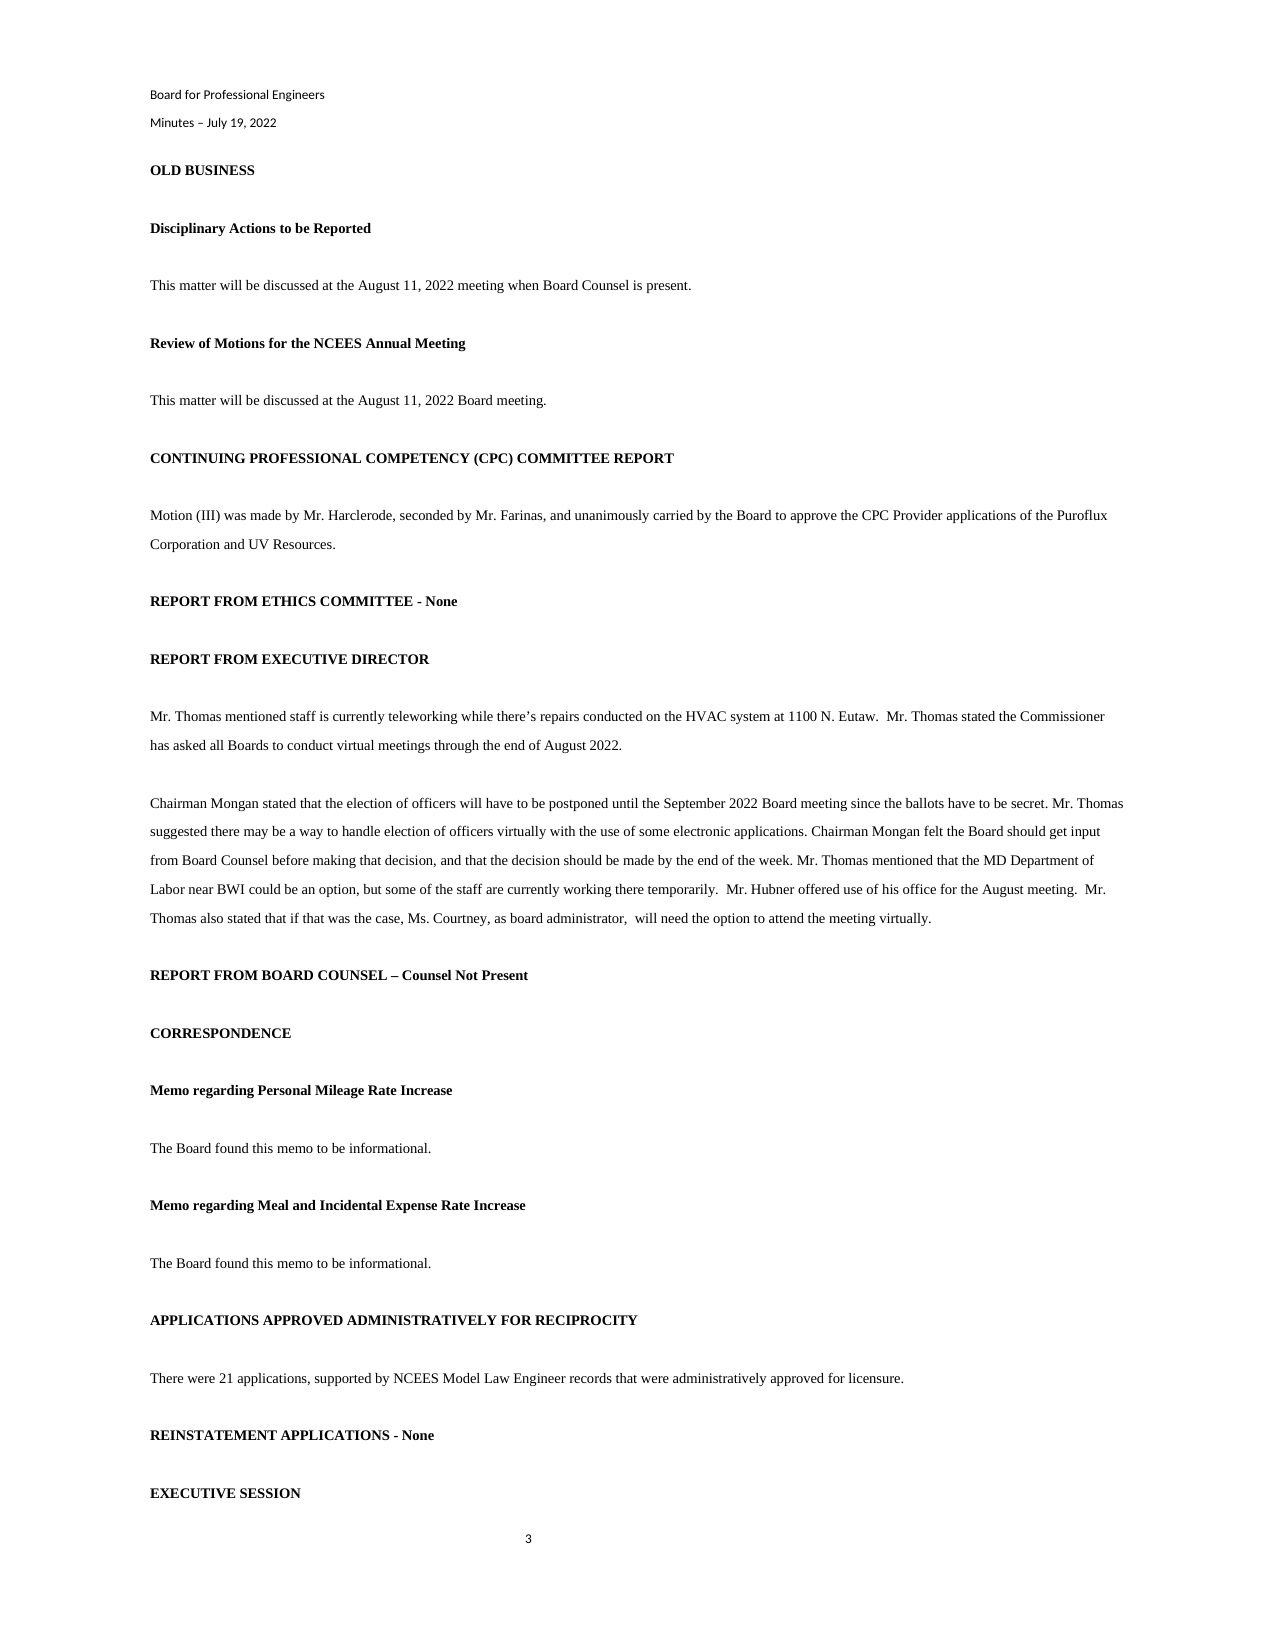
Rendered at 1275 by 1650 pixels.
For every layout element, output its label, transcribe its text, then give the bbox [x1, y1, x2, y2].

text REINSTATEMENT APPLICATIONS - None [150, 1415, 1125, 1444]
text Memo regarding Personal Mileage Rate Increase [150, 1070, 1125, 1099]
text Disciplinary Actions to be Reported [150, 207, 1125, 236]
text REPORT FROM ETHICS COMMITTEE - None [150, 581, 1125, 610]
text APPLICATIONS APPROVED ADMINISTRATIVELY FOR RECIPROCITY [150, 1300, 1125, 1329]
text This matter will be discussed at the August 11, 2022 Board meeting. [150, 380, 1125, 409]
text CORRESPONDENCE [150, 1012, 1125, 1041]
text There were 21 applications, supported by NCEES Model Law Engineer records that were administratively approved for licensure. [150, 1357, 1125, 1386]
text Motion (III) was made by Mr. Harclerode, seconded by Mr. Farinas, and unanimously carried by the Board to approve the CPC Provider applications of the Puroflux Corporation and UV Resources. [150, 495, 1125, 552]
text CONTINUING PROFESSIONAL COMPETENCY (CPC) COMMITTEE REPORT [150, 437, 1125, 466]
text Mr. Thomas mentioned staff is currently teleworking while there’s repairs conducted on the HVAC system at 1100 N. Eutaw. Mr. Thomas stated the Commissioner has asked all Boards to conduct virtual meetings through the end of August 2022. [150, 696, 1125, 754]
text Chairman Mongan stated that the election of officers will have to be postponed until the September 2022 Board meeting since the ballots have to be secret. Mr. Thomas suggested there may be a way to handle election of officers virtually with the use of some electronic applications. Chairman Mongan felt the Board should get input from Board Counsel before making that decision, and that the decision should be made by the end of the week. Mr. Thomas mentioned that the MD Department of Labor near BWI could be an option, but some of the staff are currently working there temporarily. Mr. Hubner offered use of his office for the August meeting. Mr. Thomas also stated that if that was the case, Ms. Courtney, as board administrator, will need the option to attend the meeting virtually. [150, 782, 1125, 926]
text REPORT FROM EXECUTIVE DIRECTOR [150, 639, 1125, 667]
text Memo regarding Meal and Incidental Expense Rate Increase [150, 1185, 1125, 1214]
text EXECUTIVE SESSION [150, 1472, 1125, 1501]
text The Board found this memo to be informational. [150, 1242, 1125, 1271]
text REPORT FROM BOARD COUNSEL – Counsel Not Present [150, 955, 1125, 984]
text OLD BUSINESS [150, 150, 1125, 179]
text The Board found this memo to be informational. [150, 1127, 1125, 1156]
text Review of Motions for the NCEES Annual Meeting [150, 322, 1125, 351]
text This matter will be discussed at the August 11, 2022 meeting when Board Counsel is present. [150, 265, 1125, 294]
